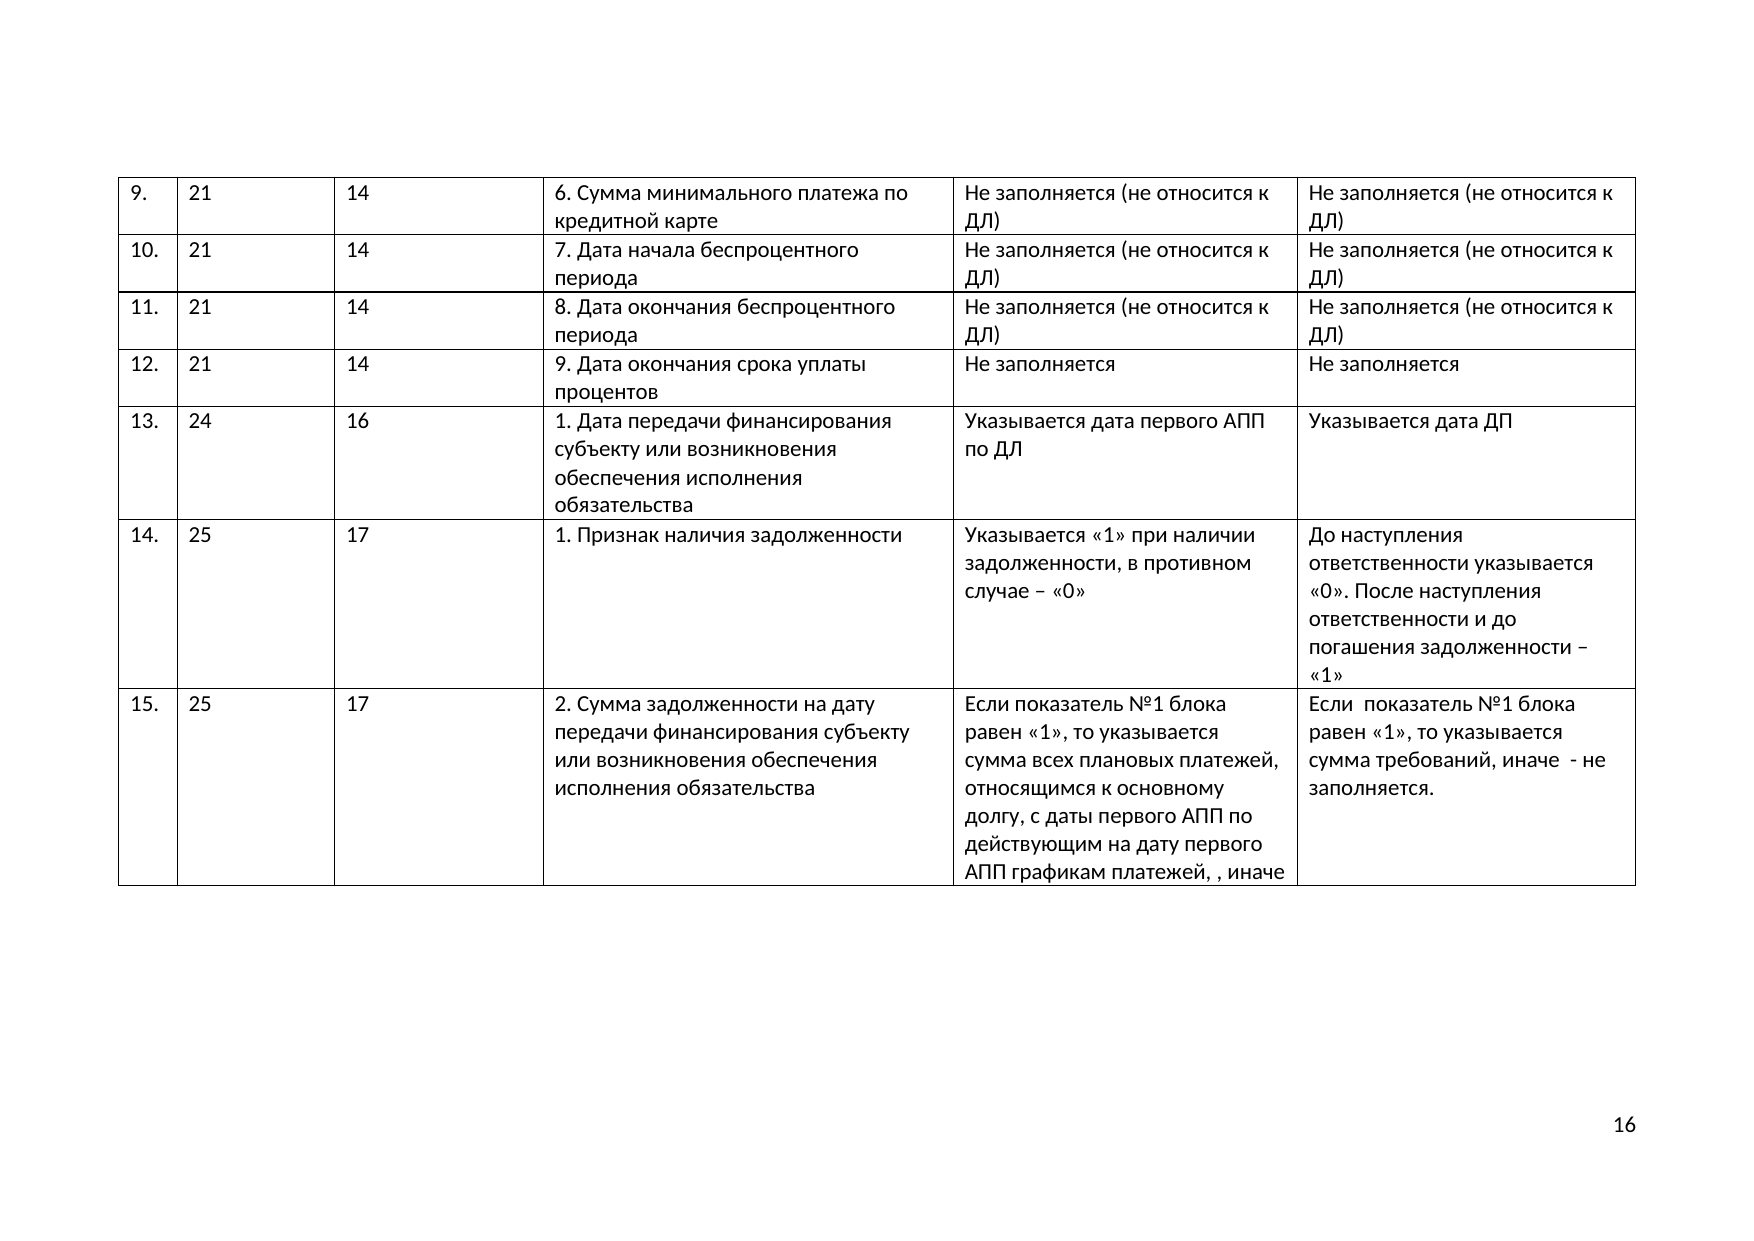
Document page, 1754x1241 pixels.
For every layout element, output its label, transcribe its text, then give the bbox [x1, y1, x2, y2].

table_cell 17 [335, 520, 543, 688]
table_cell 14 [335, 350, 543, 406]
table_cell [119, 689, 177, 885]
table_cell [1298, 689, 1635, 885]
table_cell Указывается дата первого АПП по ДЛ [954, 407, 1297, 519]
table_cell 14 [335, 293, 543, 348]
table_cell До наступления ответственности указывается «0». После наступления ответственности и до погашения задолженности – «1» [1298, 520, 1635, 688]
table_cell [119, 293, 177, 348]
table_cell 21 [178, 178, 334, 234]
table_cell 25 [178, 520, 334, 688]
table_cell Указывается дата ДП [1298, 407, 1635, 519]
table_cell Не заполняется (не относится к ДЛ) [1298, 178, 1635, 234]
table_cell 25 [178, 689, 334, 885]
table_cell Не заполняется (не относится к ДЛ) [1298, 235, 1635, 291]
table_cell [954, 689, 1297, 885]
table_cell Не заполняется [1298, 350, 1635, 406]
table_cell Не заполняется (не относится к ДЛ) [1298, 293, 1635, 348]
table_cell Не заполняется (не относится к ДЛ) [954, 293, 1297, 348]
table_cell 6. Сумма минимального платежа по кредитной карте [544, 178, 953, 234]
table_cell 1. Признак наличия задолженности [544, 520, 953, 688]
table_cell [544, 689, 953, 885]
table_cell Не заполняется (не относится к ДЛ) [954, 178, 1297, 234]
table_cell 7. Дата начала беспроцентного периода [544, 235, 953, 291]
table_cell 16 [335, 407, 543, 519]
table_cell 8. Дата окончания беспроцентного периода [544, 293, 953, 348]
table_cell Не заполняется (не относится к ДЛ) [954, 235, 1297, 291]
table_cell [119, 178, 177, 234]
table_cell [119, 235, 177, 291]
table_cell 14 [335, 178, 543, 234]
table_cell 21 [178, 293, 334, 348]
table_cell 21 [178, 235, 334, 291]
table_cell 21 [178, 350, 334, 406]
table_cell 24 [178, 407, 334, 519]
table_cell [119, 520, 177, 688]
table_cell 17 [335, 689, 543, 885]
table_cell Не заполняется [954, 350, 1297, 406]
table_cell 9. Дата окончания срока уплаты процентов [544, 350, 953, 406]
table_cell Указывается «1» при наличии задолженности, в противном случае – «0» [954, 520, 1297, 688]
table_cell [119, 407, 177, 519]
table_cell 1. Дата передачи финансирования субъекту или возникновения обеспечения исполнения обязательства [544, 407, 953, 519]
table_cell [119, 350, 177, 406]
table_cell 14 [335, 235, 543, 291]
